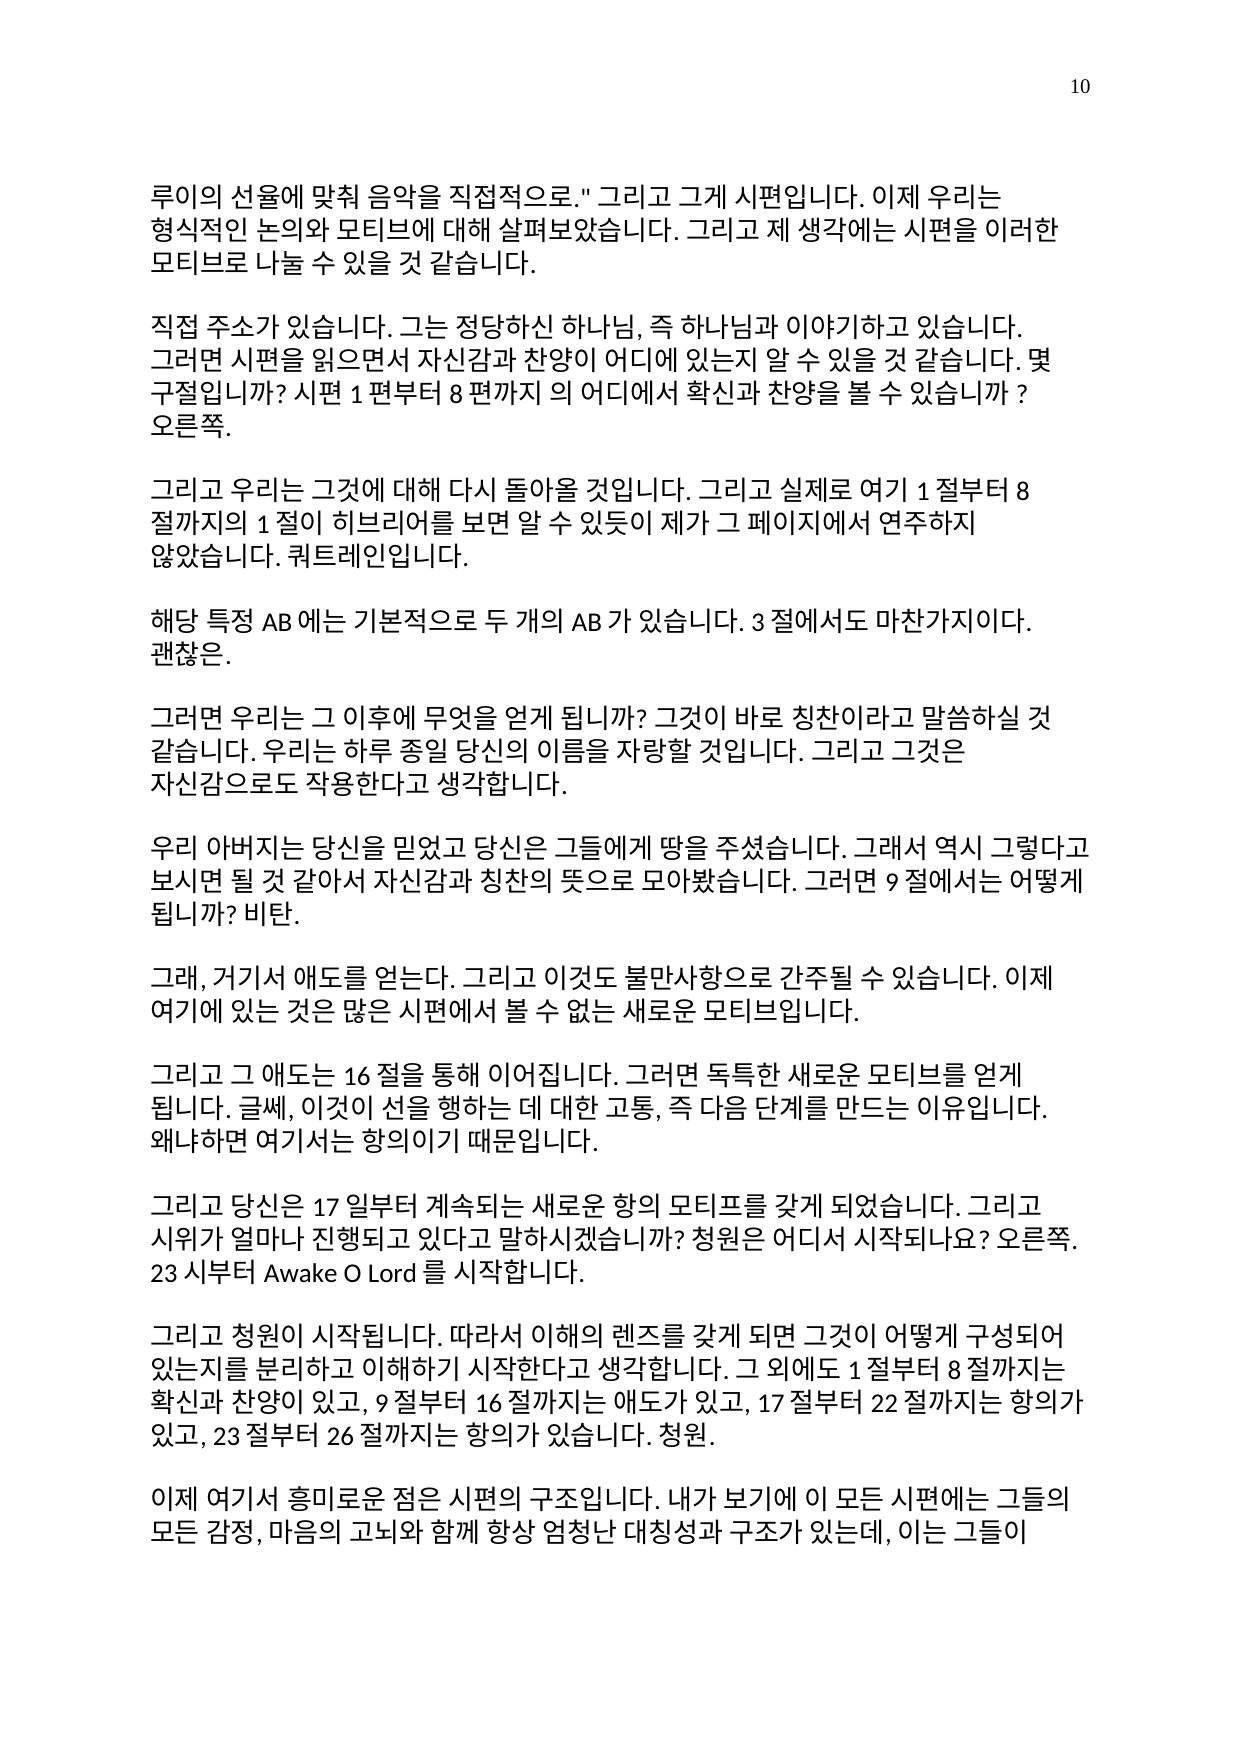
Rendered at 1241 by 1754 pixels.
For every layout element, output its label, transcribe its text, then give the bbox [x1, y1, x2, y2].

text 그리고 당신은 17일부터 계속되는 새로운 항의 모티프를 갖게 되었습니다. 그리고 시위가 얼마나 진행되고 있다고 말하시겠습니까? 청원은 어디서 시작되나요? 오른쪽. 23시부터 Awake O Lord를 시작합니다. [150, 1190, 1090, 1289]
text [150, 1483, 1090, 1549]
text 그리고 그 애도는 16절을 통해 이어집니다. 그러면 독특한 새로운 모티브를 얻게 됩니다. 글쎄, 이것이 선을 행하는 데 대한 고통, 즉 다음 단계를 만드는 이유입니다. 왜냐하면 여기서는 항의이기 때문입니다. [150, 1059, 1090, 1159]
text 그리고 우리는 그것에 대해 다시 돌아올 것입니다. 그리고 실제로 여기 1절부터 8절까지의 1절이 히브리어를 보면 알 수 있듯이 제가 그 페이지에서 연주하지 않았습니다. 쿼트레인입니다. [150, 474, 1090, 574]
text 그래, 거기서 애도를 얻는다. 그리고 이것도 불만사항으로 간주될 수 있습니다. 이제 여기에 있는 것은 많은 시편에서 볼 수 없는 새로운 모티브입니다. [150, 962, 1090, 1028]
text 해당 특정 AB에는 기본적으로 두 개의 AB가 있습니다. 3절에서도 마찬가지이다. 괜찮은. [150, 605, 1090, 671]
text 그리고 청원이 시작됩니다. 따라서 이해의 렌즈를 갖게 되면 그것이 어떻게 구성되어 있는지를 분리하고 이해하기 시작한다고 생각합니다. 그 외에도 1절부터 8절까지는 확신과 찬양이 있고, 9절부터 16절까지는 애도가 있고, 17절부터 22절까지는 항의가 있고, 23절부터 26절까지는 항의가 있습니다. 청원. [150, 1320, 1090, 1452]
text 직접 주소가 있습니다. 그는 정당하신 하나님, 즉 하나님과 이야기하고 있습니다. 그러면 시편을 읽으면서 자신감과 찬양이 어디에 있는지 알 수 있을 것 같습니다. 몇 구절입니까? 시편 1편부터 8편까지 의 어디에서 확신과 찬양을 볼 수 있습니까 ? 오른쪽. [150, 311, 1090, 443]
text 우리 아버지는 당신을 믿었고 당신은 그들에게 땅을 주셨습니다. 그래서 역시 그렇다고 보시면 될 것 같아서 자신감과 칭찬의 뜻으로 모아봤습니다. 그러면 9절에서는 어떻게 됩니까? 비탄. [150, 832, 1090, 931]
text 루이의 선율에 맞춰 음악을 직접적으로." 그리고 그게 시편입니다. 이제 우리는 형식적인 논의와 모티브에 대해 살펴보았습니다. 그리고 제 생각에는 시편을 이러한 모티브로 나눌 수 있을 것 같습니다. [150, 181, 1090, 280]
text 그러면 우리는 그 이후에 무엇을 얻게 됩니까? 그것이 바로 칭찬이라고 말씀하실 것 같습니다. 우리는 하루 종일 당신의 이름을 자랑할 것입니다. 그리고 그것은 자신감으로도 작용한다고 생각합니다. [150, 702, 1090, 801]
